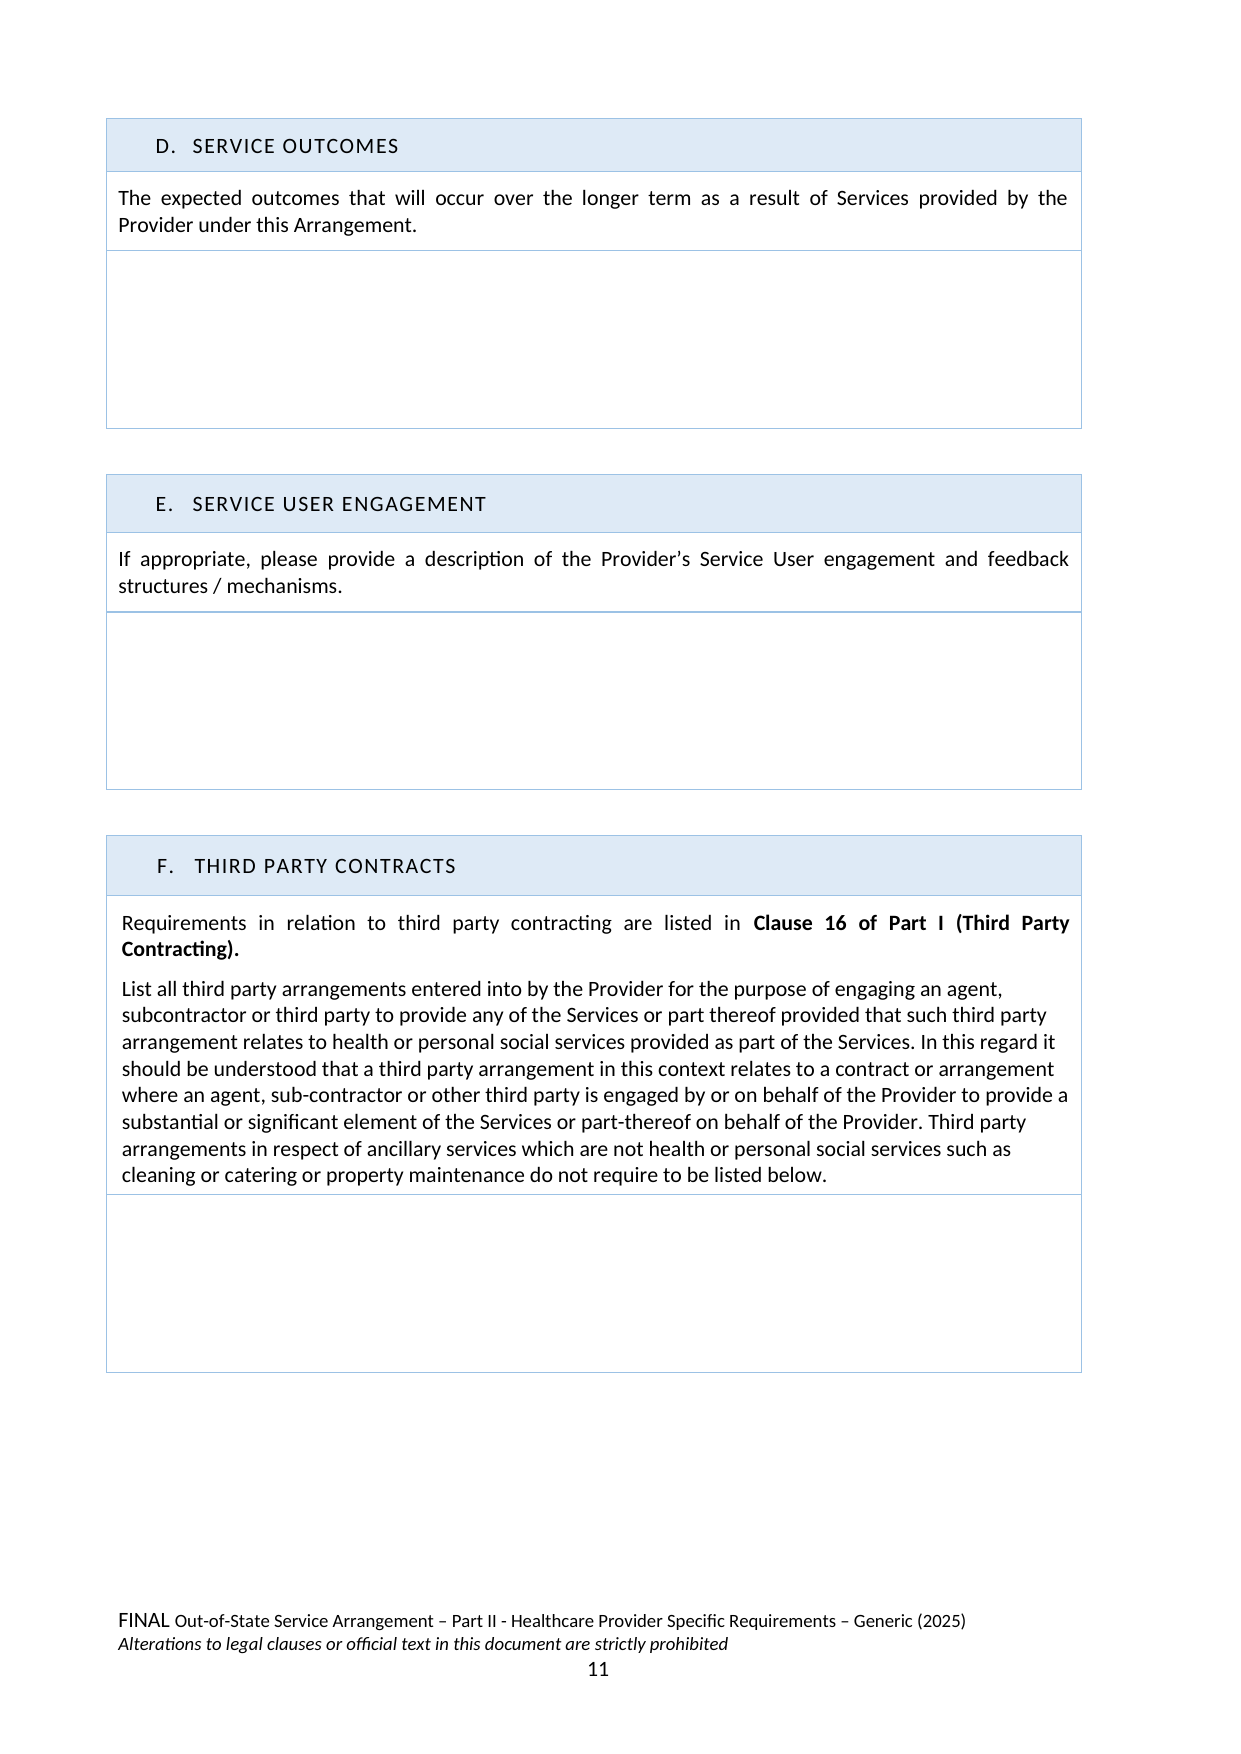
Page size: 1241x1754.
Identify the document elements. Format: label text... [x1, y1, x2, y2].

table_cell Service Outcomes [107, 119, 1081, 171]
table_cell If appropriate, please provide a description of the Provider’s Service User engagement and feedback structures / mechanisms. [107, 533, 1081, 611]
table_cell [107, 613, 1081, 789]
table_cell Requirements in relation to third party contracting are listed in Clause 16 of Part I (Third Party Contracting). List all third party arrangements entered into by the Provider for the purpose of engaging an agent, subcontractor or third party to provide any of the Services or part thereof provided that such third party arrangement relates to health or personal social services provided as part of the Services. In this regard it should be understood that a third party arrangement in this context relates to a contract or arrangement where an agent, sub-contractor or other third party is engaged by or on behalf of the Provider to provide a substantial or significant element of the Services or part-thereof on behalf of the Provider. Third party arrangements in respect of ancillary services which are not health or personal social services such as cleaning or catering or property maintenance do not require to be listed below. [107, 896, 1081, 1194]
table_cell [107, 251, 1081, 427]
table_header Third Party Contracts [107, 836, 1081, 895]
table_cell The expected outcomes that will occur over the longer term as a result of Services provided by the Provider under this Arrangement. [107, 172, 1081, 250]
table_header Service user engagement [107, 475, 1081, 532]
table_cell [107, 1195, 1081, 1372]
